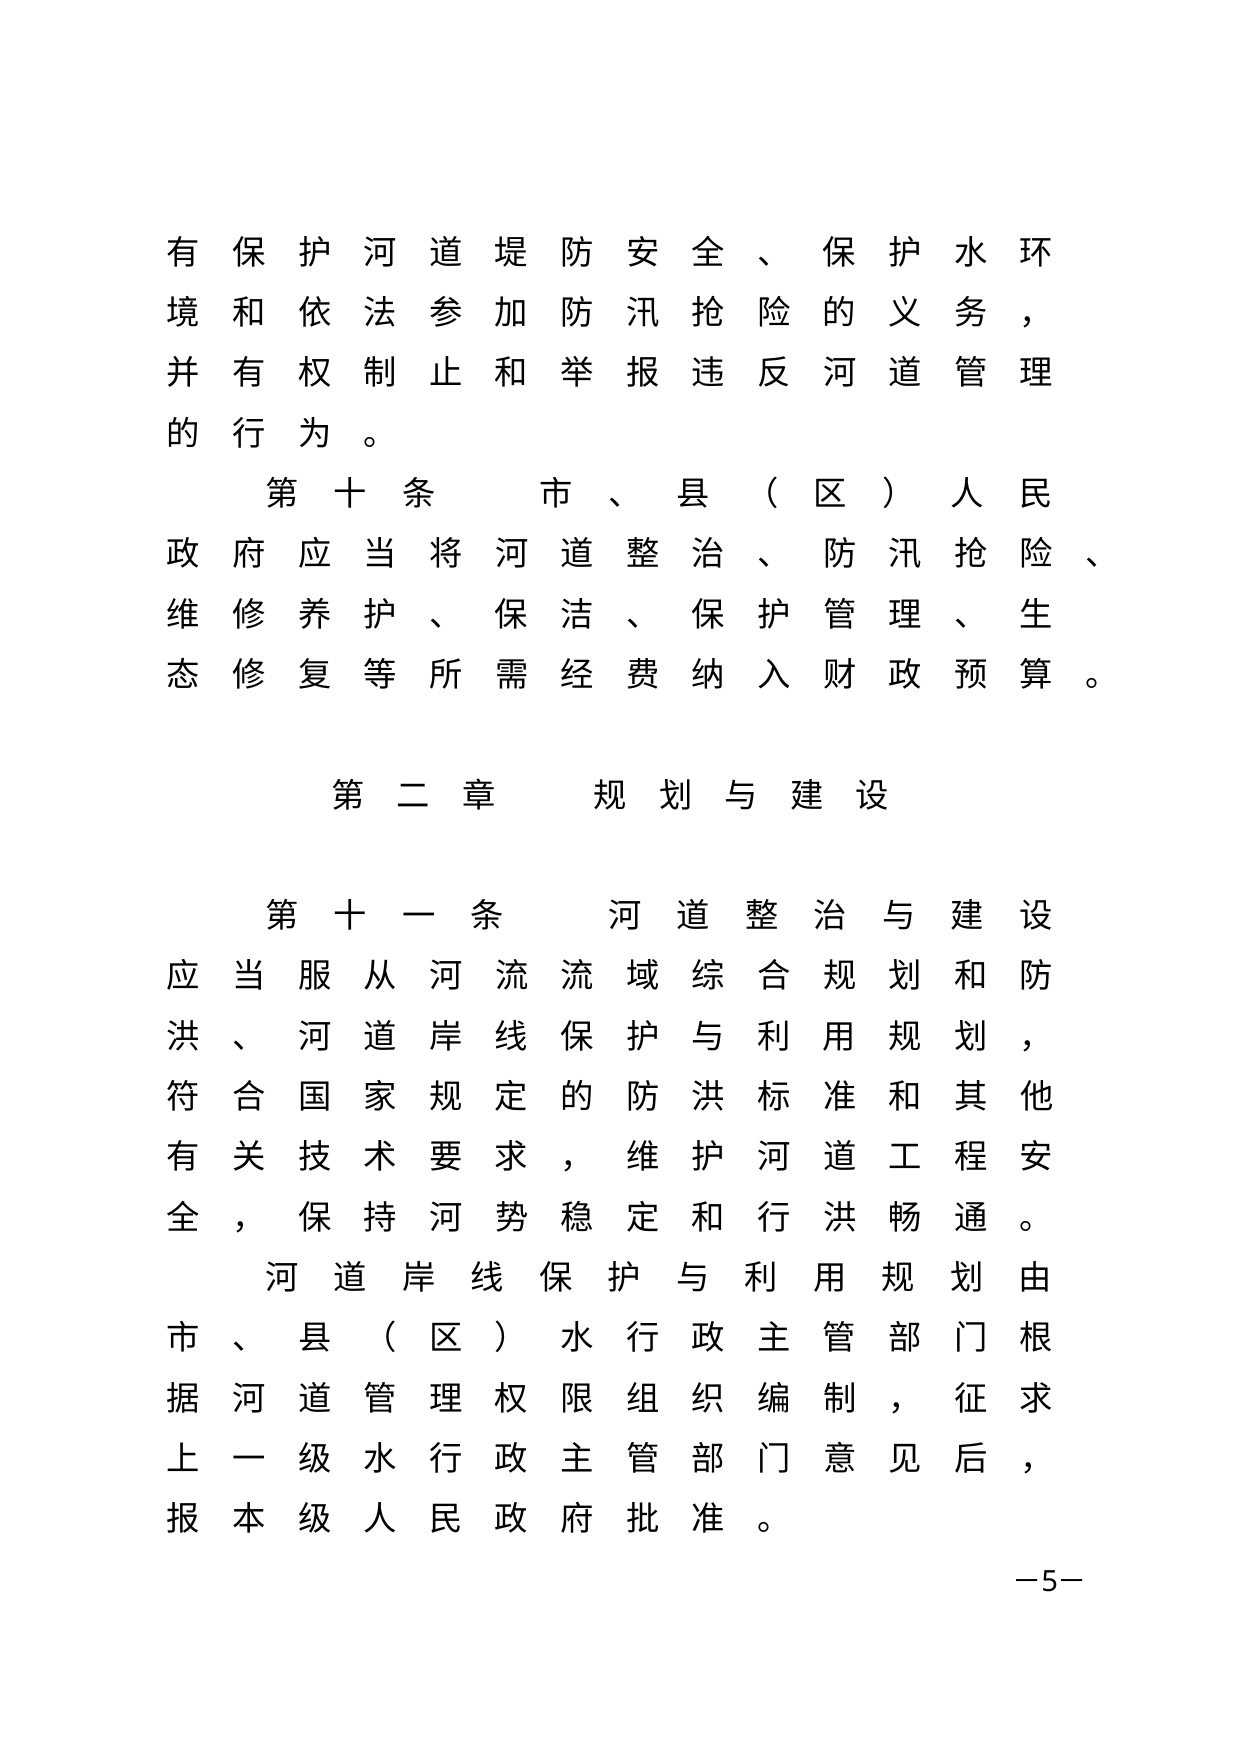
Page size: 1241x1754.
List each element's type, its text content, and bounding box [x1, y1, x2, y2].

text 第十条 市、县（区）人民政府应当将河道整治、防汛抢险、维修养护、保洁、保护管理、生态修复等所需经费纳入财政预算。 [167, 461, 1085, 702]
text 河道岸线保护与利用规划由市、县（区）水行政主管部门根据河道管理权限组织编制，征求上一级水行政主管部门意见后，报本级人民政府批准。 [167, 1245, 1085, 1546]
text 第九条 任何单位和个人均有保护河道堤防安全、保护水环境和依法参加防汛抢险的义务，并有权制止和举报违反河道管理的行为。 [167, 219, 1085, 461]
text 第二章 规划与建设 [167, 762, 1085, 823]
text 第十一条 河道整治与建设应当服从河流流域综合规划和防洪、河道岸线保护与利用规划，符合国家规定的防洪标准和其他有关技术要求，维护河道工程安全，保持河势稳定和行洪畅通。 [167, 883, 1085, 1245]
